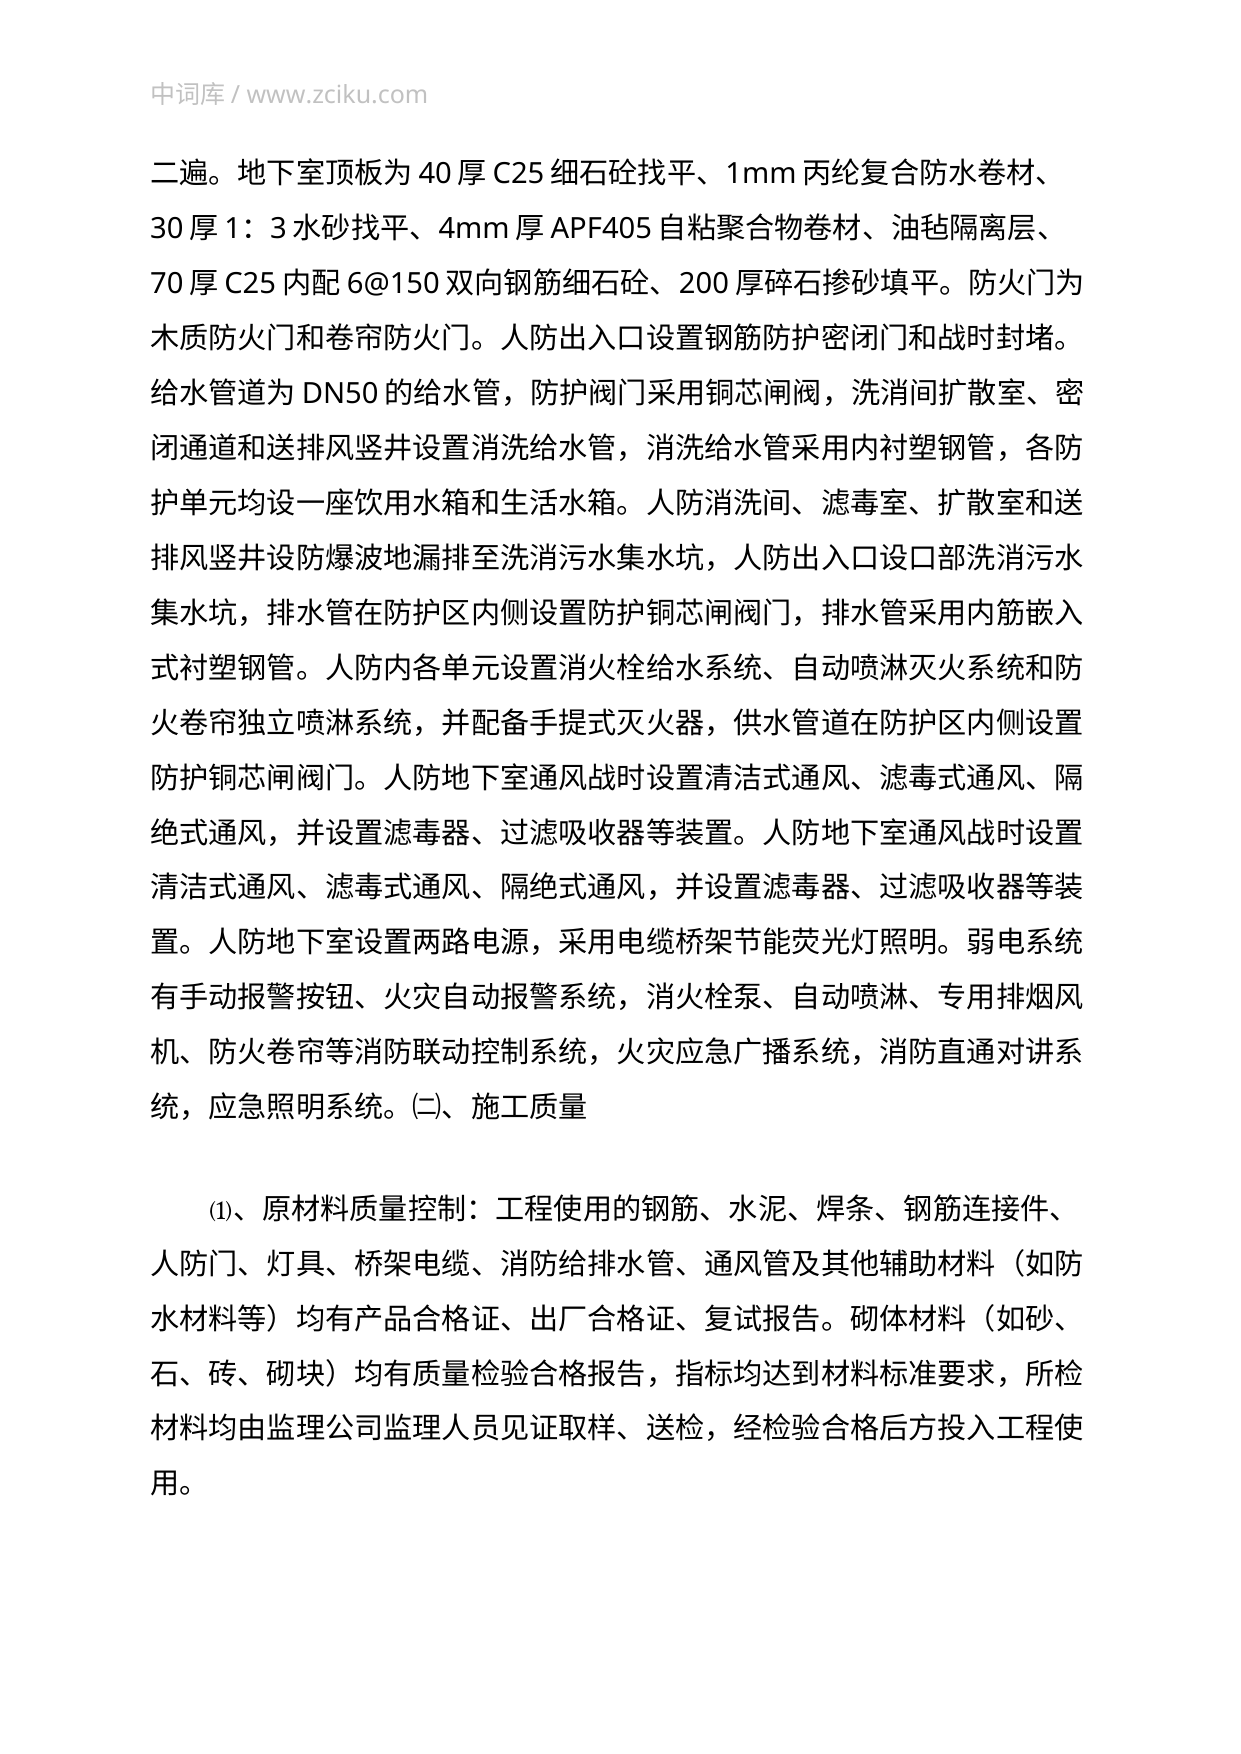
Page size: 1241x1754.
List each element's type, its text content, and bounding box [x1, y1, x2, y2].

text ⑴、原材料质量控制：工程使用的钢筋、水泥、焊条、钢筋连接件、人防门、灯具、桥架电缆、消防给排水管、通风管及其他辅助材料（如防水材料等）均有产品合格证、出厂合格证、复试报告。砌体材料（如砂、石、砖、砌块）均有质量检验合格报告，指标均达到材料标准要求，所检材料均由监理公司监理人员见证取样、送检，经检验合格后方投入工程使用。 [150, 1185, 1090, 1502]
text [150, 150, 1090, 1126]
